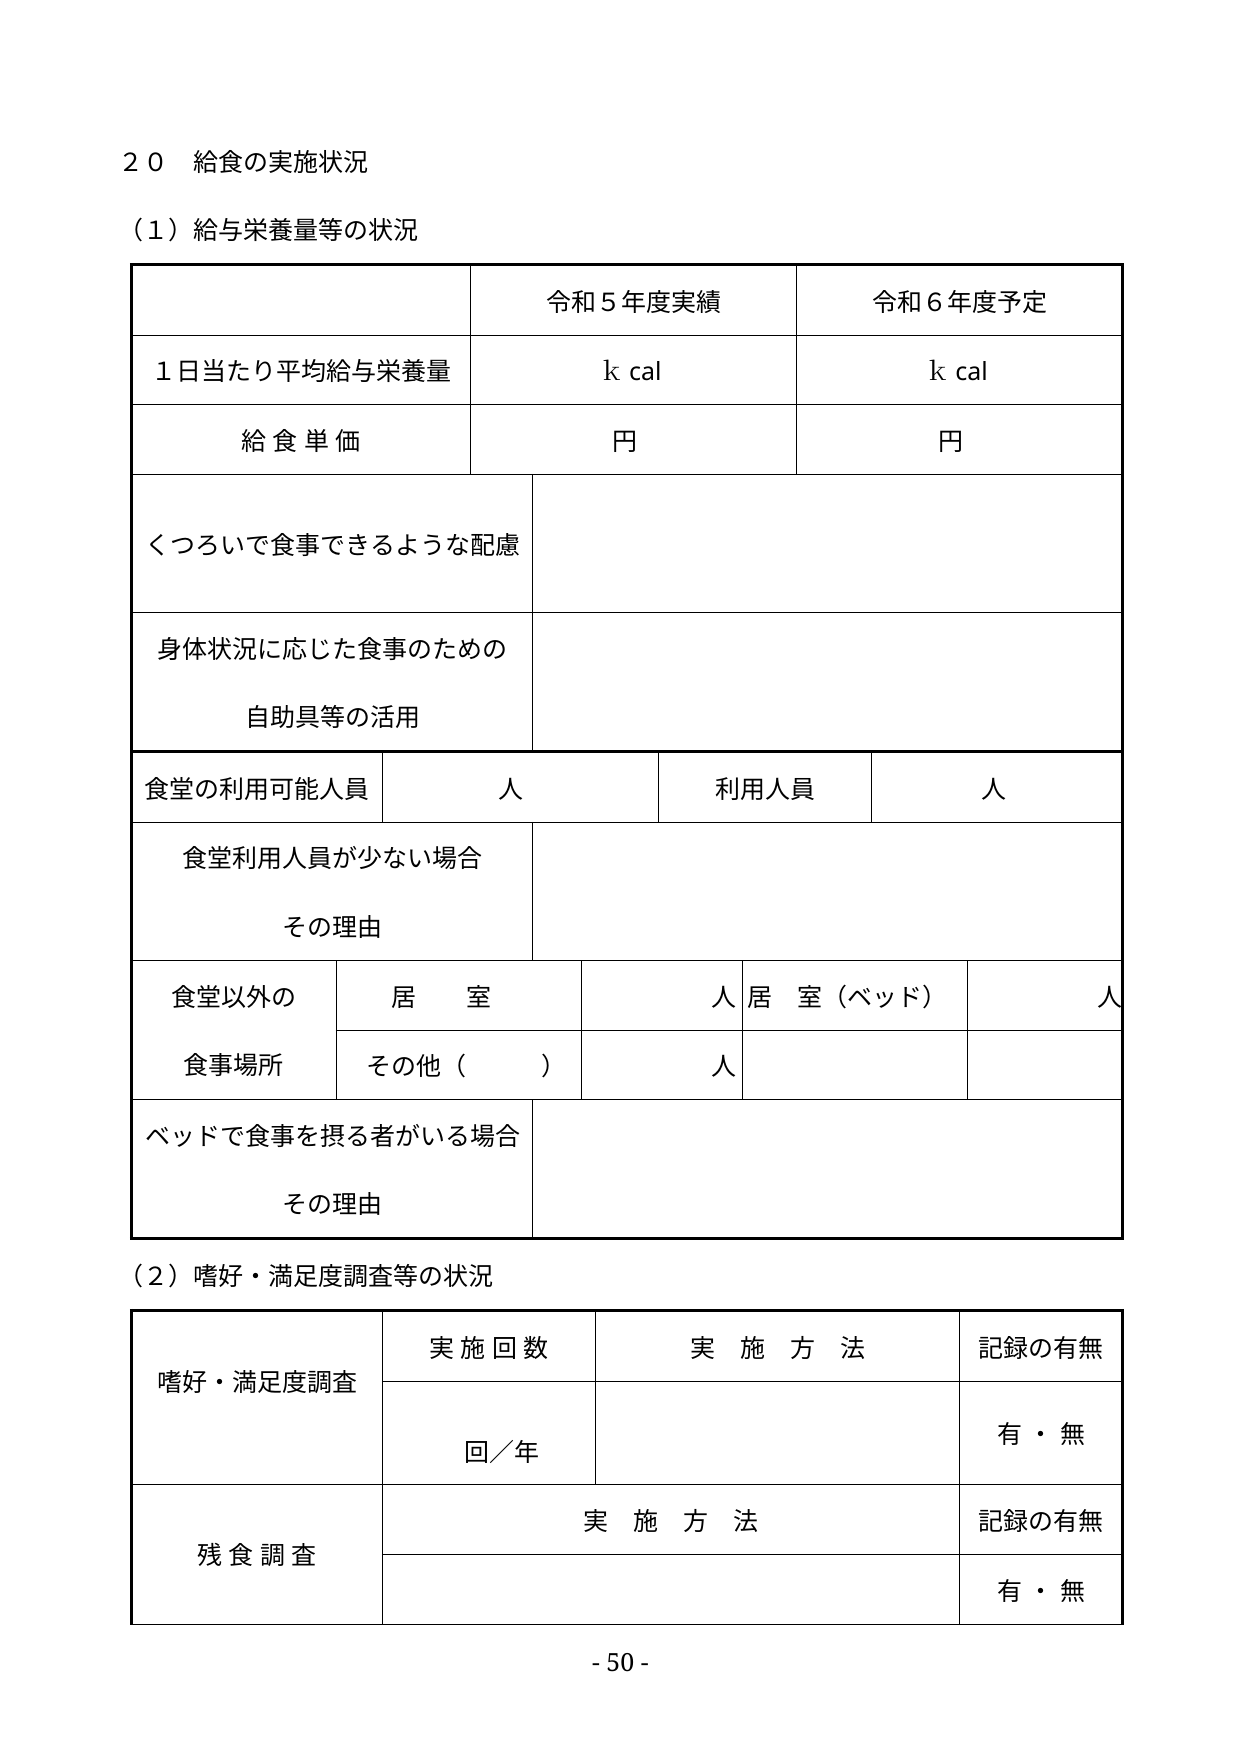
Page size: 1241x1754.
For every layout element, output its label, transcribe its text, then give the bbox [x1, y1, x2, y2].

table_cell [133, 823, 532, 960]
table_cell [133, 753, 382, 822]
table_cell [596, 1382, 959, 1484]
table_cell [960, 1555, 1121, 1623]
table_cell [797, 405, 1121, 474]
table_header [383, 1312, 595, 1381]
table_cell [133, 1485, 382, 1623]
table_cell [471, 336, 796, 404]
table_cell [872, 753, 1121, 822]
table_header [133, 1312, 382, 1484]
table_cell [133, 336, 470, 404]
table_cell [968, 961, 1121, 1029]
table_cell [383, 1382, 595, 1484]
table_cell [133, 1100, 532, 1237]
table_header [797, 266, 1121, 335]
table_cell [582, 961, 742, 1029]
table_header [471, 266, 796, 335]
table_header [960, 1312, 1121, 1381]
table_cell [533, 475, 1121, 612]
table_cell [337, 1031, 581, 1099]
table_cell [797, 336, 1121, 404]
text （２）嗜好・満足度調査等の状況 [118, 1240, 1122, 1309]
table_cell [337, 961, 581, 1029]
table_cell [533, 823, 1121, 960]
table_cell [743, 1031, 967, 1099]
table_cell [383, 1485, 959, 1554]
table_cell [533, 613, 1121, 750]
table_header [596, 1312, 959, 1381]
text （１）給与栄養量等の状況 [118, 194, 1122, 263]
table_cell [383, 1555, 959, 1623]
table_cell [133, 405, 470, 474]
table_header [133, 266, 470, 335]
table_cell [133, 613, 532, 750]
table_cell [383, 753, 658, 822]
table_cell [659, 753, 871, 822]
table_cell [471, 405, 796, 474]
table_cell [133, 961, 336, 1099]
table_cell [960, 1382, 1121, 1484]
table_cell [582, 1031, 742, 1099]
text ２０ 給食の実施状況 [118, 126, 1122, 194]
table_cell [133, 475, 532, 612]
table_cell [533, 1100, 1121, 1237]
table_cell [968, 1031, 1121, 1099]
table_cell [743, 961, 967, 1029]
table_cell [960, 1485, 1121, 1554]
